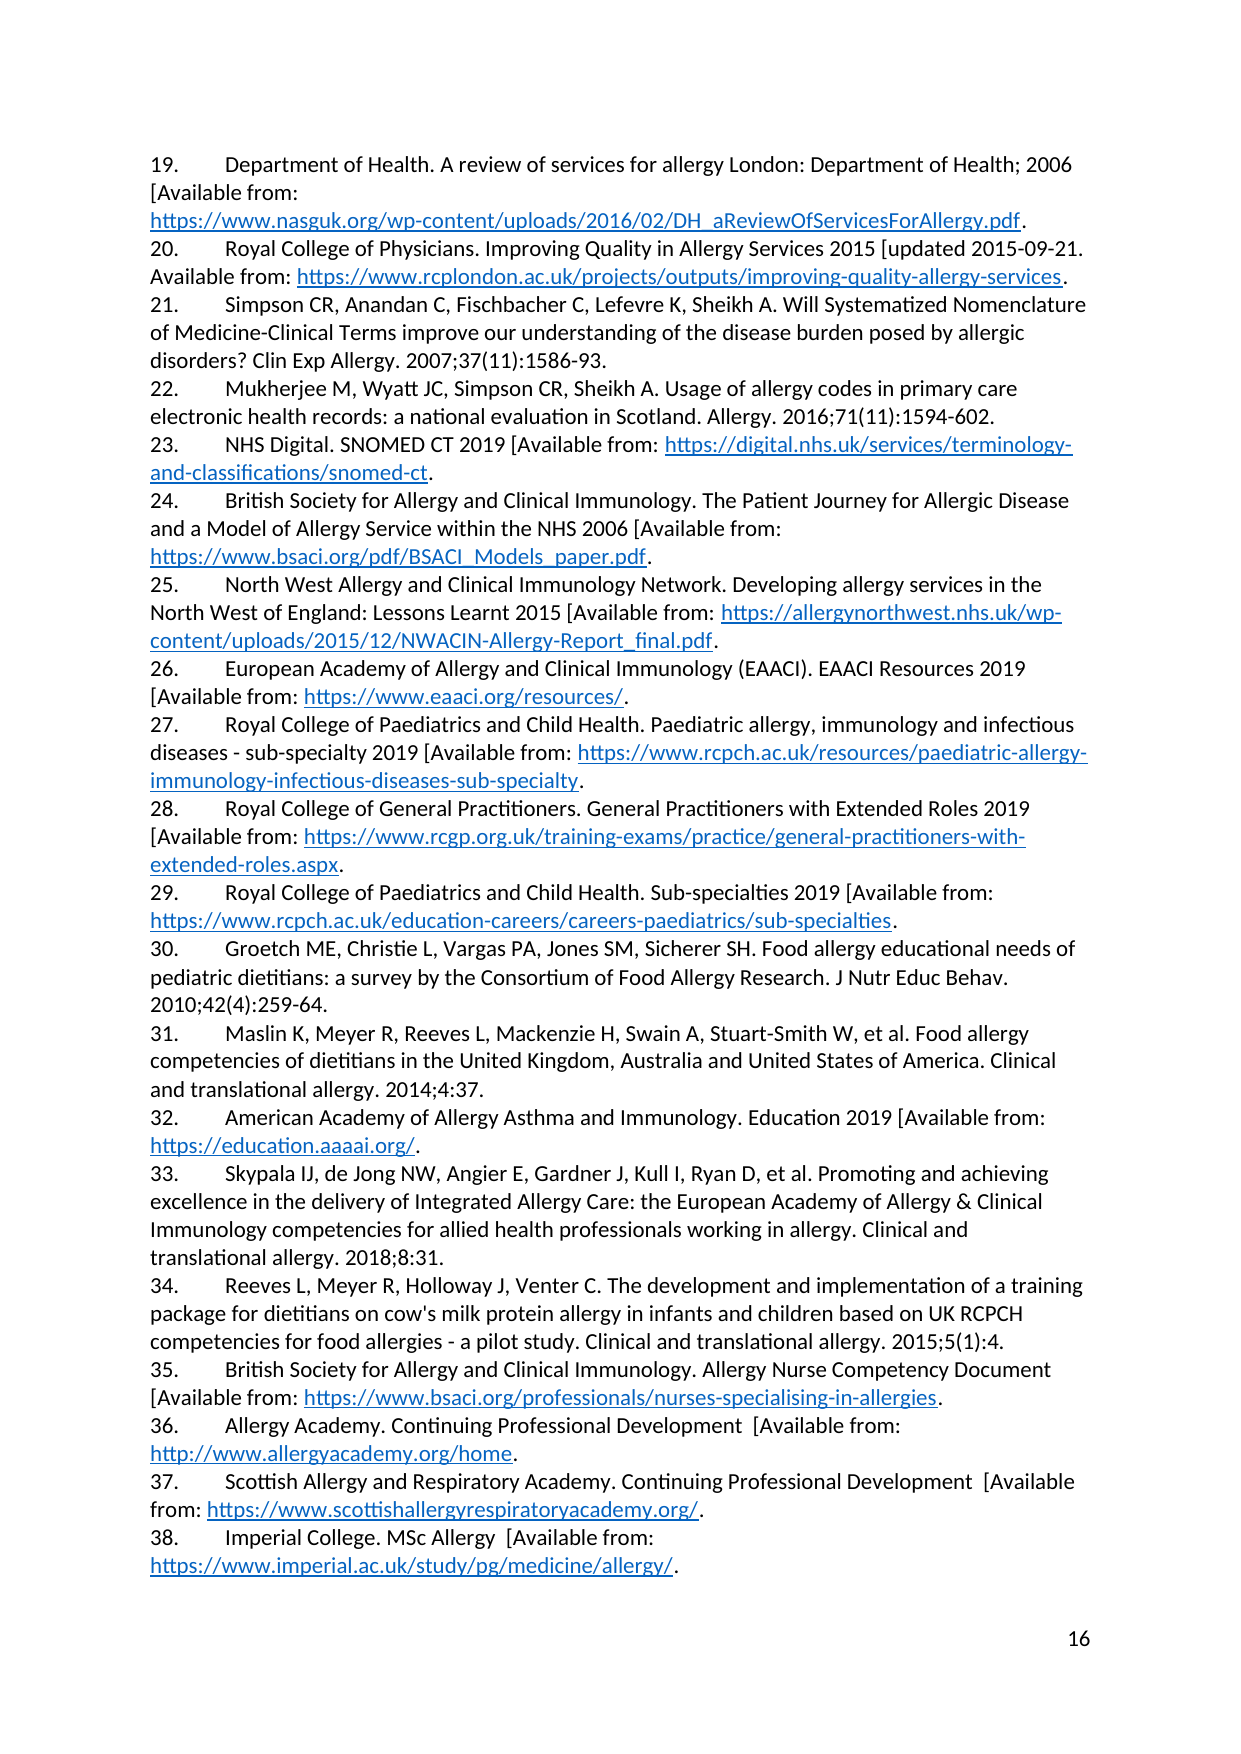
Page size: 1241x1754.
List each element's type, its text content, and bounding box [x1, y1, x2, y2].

text 19. Department of Health. A review of services for allergy London: Department of Health; 2006 [Available from: https://www.nasguk.org/wp-content/uploads/2016/02/DH_aReviewOfServicesForAllergy.pdf. [150, 150, 1090, 234]
text 20. Royal College of Physicians. Improving Quality in Allergy Services 2015 [updated 2015-09-21. Available from: https://www.rcplondon.ac.uk/projects/outputs/improving-quality-allergy-services. [150, 234, 1090, 290]
text 30. Groetch ME, Christie L, Vargas PA, Jones SM, Sicherer SH. Food allergy educational needs of pediatric dietitians: a survey by the Consortium of Food Allergy Research. J Nutr Educ Behav. 2010;42(4):259-64. [150, 934, 1090, 1019]
text 37. Scottish Allergy and Respiratory Academy. Continuing Professional Development [Available from: https://www.scottishallergyrespiratoryacademy.org/. [150, 1467, 1090, 1523]
text 35. British Society for Allergy and Clinical Immunology. Allergy Nurse Competency Document [Available from: https://www.bsaci.org/professionals/nurses-specialising-in-allergies. [150, 1355, 1090, 1411]
text 22. Mukherjee M, Wyatt JC, Simpson CR, Sheikh A. Usage of allergy codes in primary care electronic health records: a national evaluation in Scotland. Allergy. 2016;71(11):1594-602. [150, 374, 1090, 430]
text 34. Reeves L, Meyer R, Holloway J, Venter C. The development and implementation of a training package for dietitians on cow's milk protein allergy in infants and children based on UK RCPCH competencies for food allergies - a pilot study. Clinical and translational allergy. 2015;5(1):4. [150, 1271, 1090, 1355]
text 38. Imperial College. MSc Allergy [Available from: https://www.imperial.ac.uk/study/pg/medicine/allergy/. [150, 1523, 1090, 1579]
text 33. Skypala IJ, de Jong NW, Angier E, Gardner J, Kull I, Ryan D, et al. Promoting and achieving excellence in the delivery of Integrated Allergy Care: the European Academy of Allergy & Clinical Immunology competencies for allied health professionals working in allergy. Clinical and translational allergy. 2018;8:31. [150, 1159, 1090, 1271]
text 24. British Society for Allergy and Clinical Immunology. The Patient Journey for Allergic Disease and a Model of Allergy Service within the NHS 2006 [Available from: https://www.bsaci.org/pdf/BSACI_Models_paper.pdf. [150, 486, 1090, 570]
text 31. Maslin K, Meyer R, Reeves L, Mackenzie H, Swain A, Stuart-Smith W, et al. Food allergy competencies of dietitians in the United Kingdom, Australia and United States of America. Clinical and translational allergy. 2014;4:37. [150, 1019, 1090, 1103]
text 21. Simpson CR, Anandan C, Fischbacher C, Lefevre K, Sheikh A. Will Systematized Nomenclature of Medicine-Clinical Terms improve our understanding of the disease burden posed by allergic disorders? Clin Exp Allergy. 2007;37(11):1586-93. [150, 290, 1090, 374]
text 23. NHS Digital. SNOMED CT 2019 [Available from: https://digital.nhs.uk/services/terminology-and-classifications/snomed-ct. [150, 430, 1090, 486]
text 36. Allergy Academy. Continuing Professional Development [Available from: http://www.allergyacademy.org/home. [150, 1411, 1090, 1467]
text 32. American Academy of Allergy Asthma and Immunology. Education 2019 [Available from: https://education.aaaai.org/. [150, 1103, 1090, 1159]
text 25. North West Allergy and Clinical Immunology Network. Developing allergy services in the North West of England: Lessons Learnt 2015 [Available from: https://allergynorthwest.nhs.uk/wp-content/uploads/2015/12/NWACIN-Allergy-Report_final.pdf. [150, 570, 1090, 654]
text 28. Royal College of General Practitioners. General Practitioners with Extended Roles 2019 [Available from: https://www.rcgp.org.uk/training-exams/practice/general-practitioners-with-extended-roles.aspx. [150, 794, 1090, 878]
text 29. Royal College of Paediatrics and Child Health. Sub-specialties 2019 [Available from: https://www.rcpch.ac.uk/education-careers/careers-paediatrics/sub-specialties. [150, 878, 1090, 934]
text 26. European Academy of Allergy and Clinical Immunology (EAACI). EAACI Resources 2019 [Available from: https://www.eaaci.org/resources/. [150, 654, 1090, 710]
text 27. Royal College of Paediatrics and Child Health. Paediatric allergy, immunology and infectious diseases - sub-specialty 2019 [Available from: https://www.rcpch.ac.uk/resources/paediatric-allergy-immunology-infectious-diseases-sub-specialty. [150, 710, 1090, 794]
